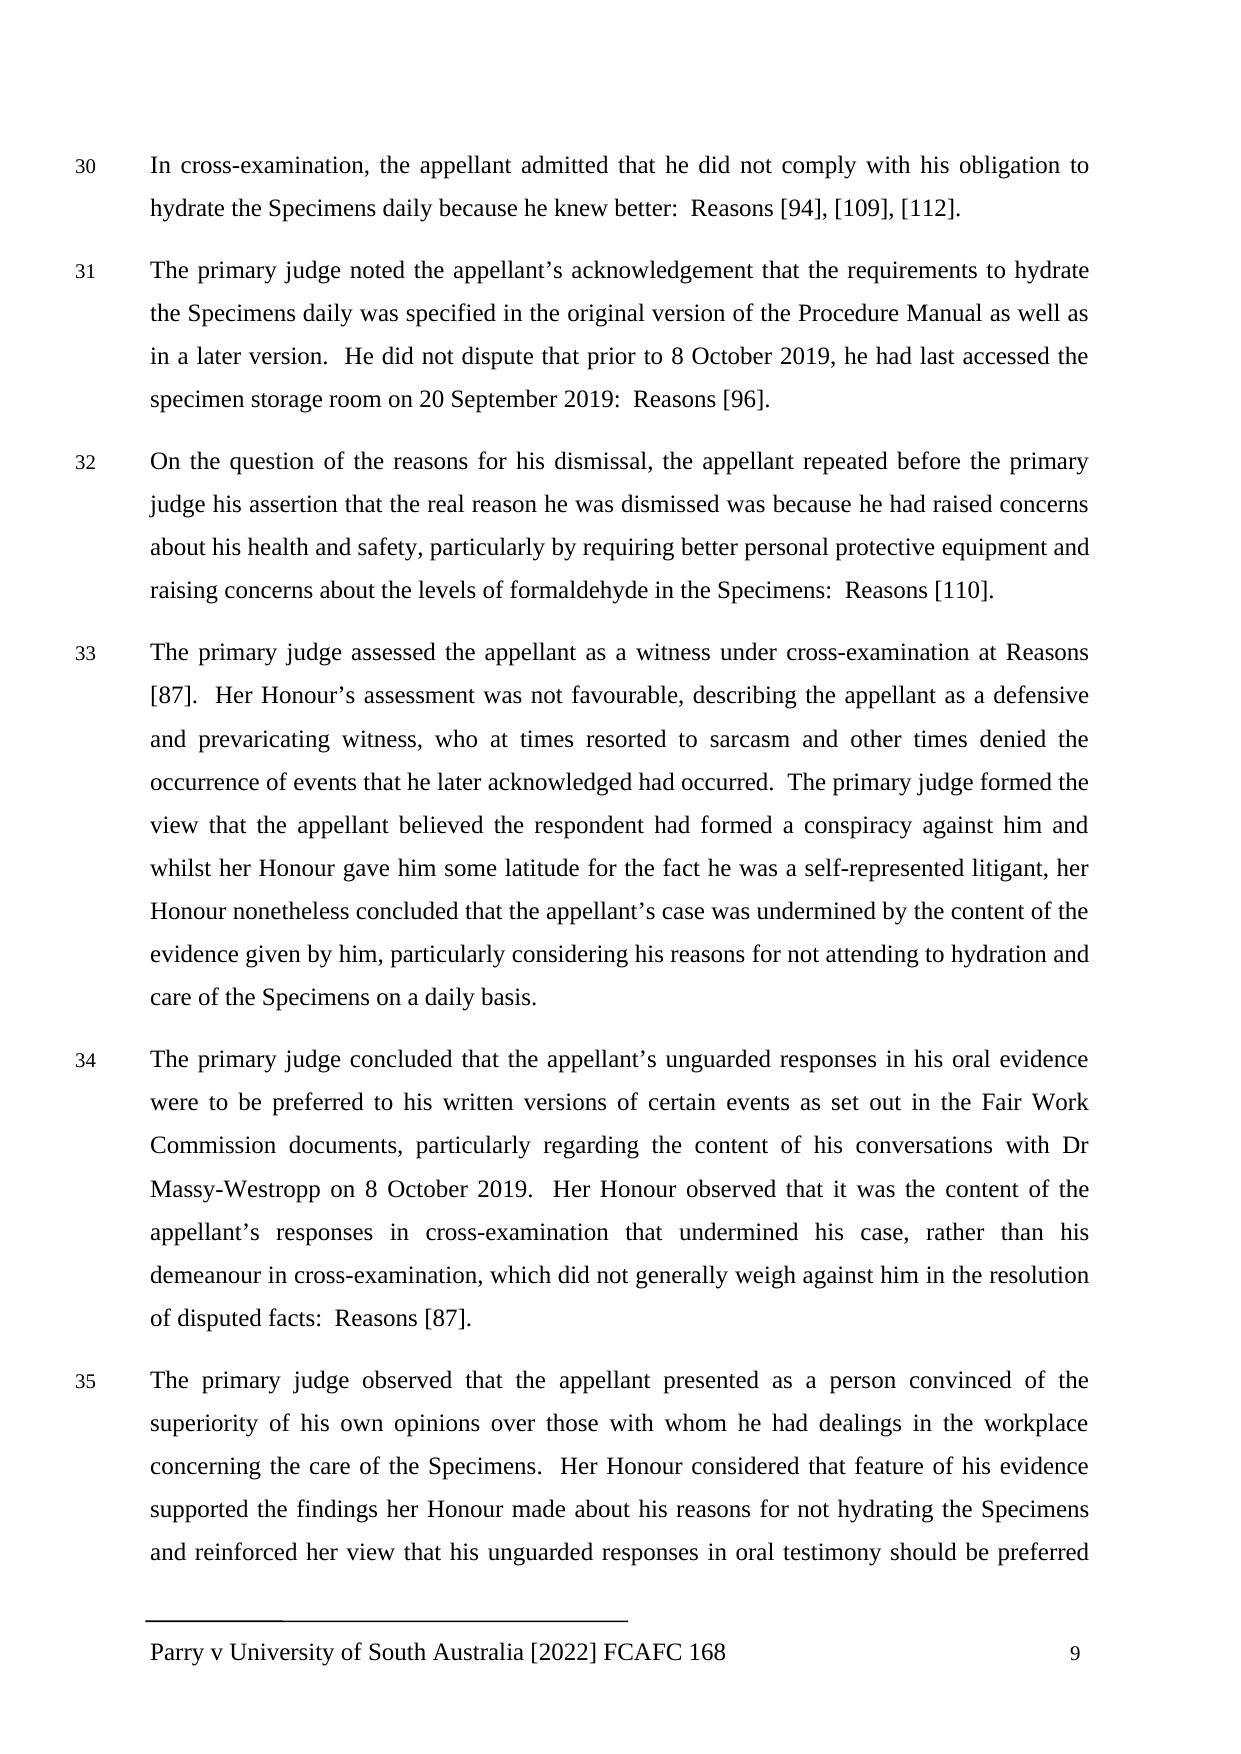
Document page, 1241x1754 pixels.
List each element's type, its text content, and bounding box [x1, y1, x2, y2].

text In cross-examination, the appellant admitted that he did not comply with his obligation to hydrate the Specimens daily because he knew better: Reasons [94], [109], [112]. [75, 150, 1090, 222]
text The primary judge assessed the appellant as a witness under cross-examination at Reasons [87]. Her Honour’s assessment was not favourable, describing the appellant as a defensive and prevaricating witness, who at times resorted to sarcasm and other times denied the occurrence of events that he later acknowledged had occurred. The primary judge formed the view that the appellant believed the respondent had formed a conspiracy against him and whilst her Honour gave him some latitude for the fact he was a self-represented litigant, her Honour nonetheless concluded that the appellant’s case was undermined by the content of the evidence given by him, particularly considering his reasons for not attending to hydration and care of the Specimens on a daily basis. [75, 637, 1090, 1011]
text The primary judge concluded that the appellant’s unguarded responses in his oral evidence were to be preferred to his written versions of certain events as set out in the Fair Work Commission documents, particularly regarding the content of his conversations with Dr Massy-Westropp on 8 October 2019. Her Honour observed that it was the content of the appellant’s responses in cross-examination that undermined his case, rather than his demeanour in cross-examination, which did not generally weigh against him in the resolution of disputed facts: Reasons [87]. [75, 1044, 1090, 1332]
text The primary judge noted the appellant’s acknowledgement that the requirements to hydrate the Specimens daily was specified in the original version of the Procedure Manual as well as in a later version. He did not dispute that prior to 8 October 2019, he had last accessed the specimen storage room on 20 September 2019: Reasons [96]. [75, 255, 1090, 413]
text On the question of the reasons for his dismissal, the appellant repeated before the primary judge his assertion that the real reason he was dismissed was because he had raised concerns about his health and safety, particularly by requiring better personal protective equipment and raising concerns about the levels of formaldehyde in the Specimens: Reasons [110]. [75, 446, 1090, 604]
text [75, 1365, 1090, 1566]
